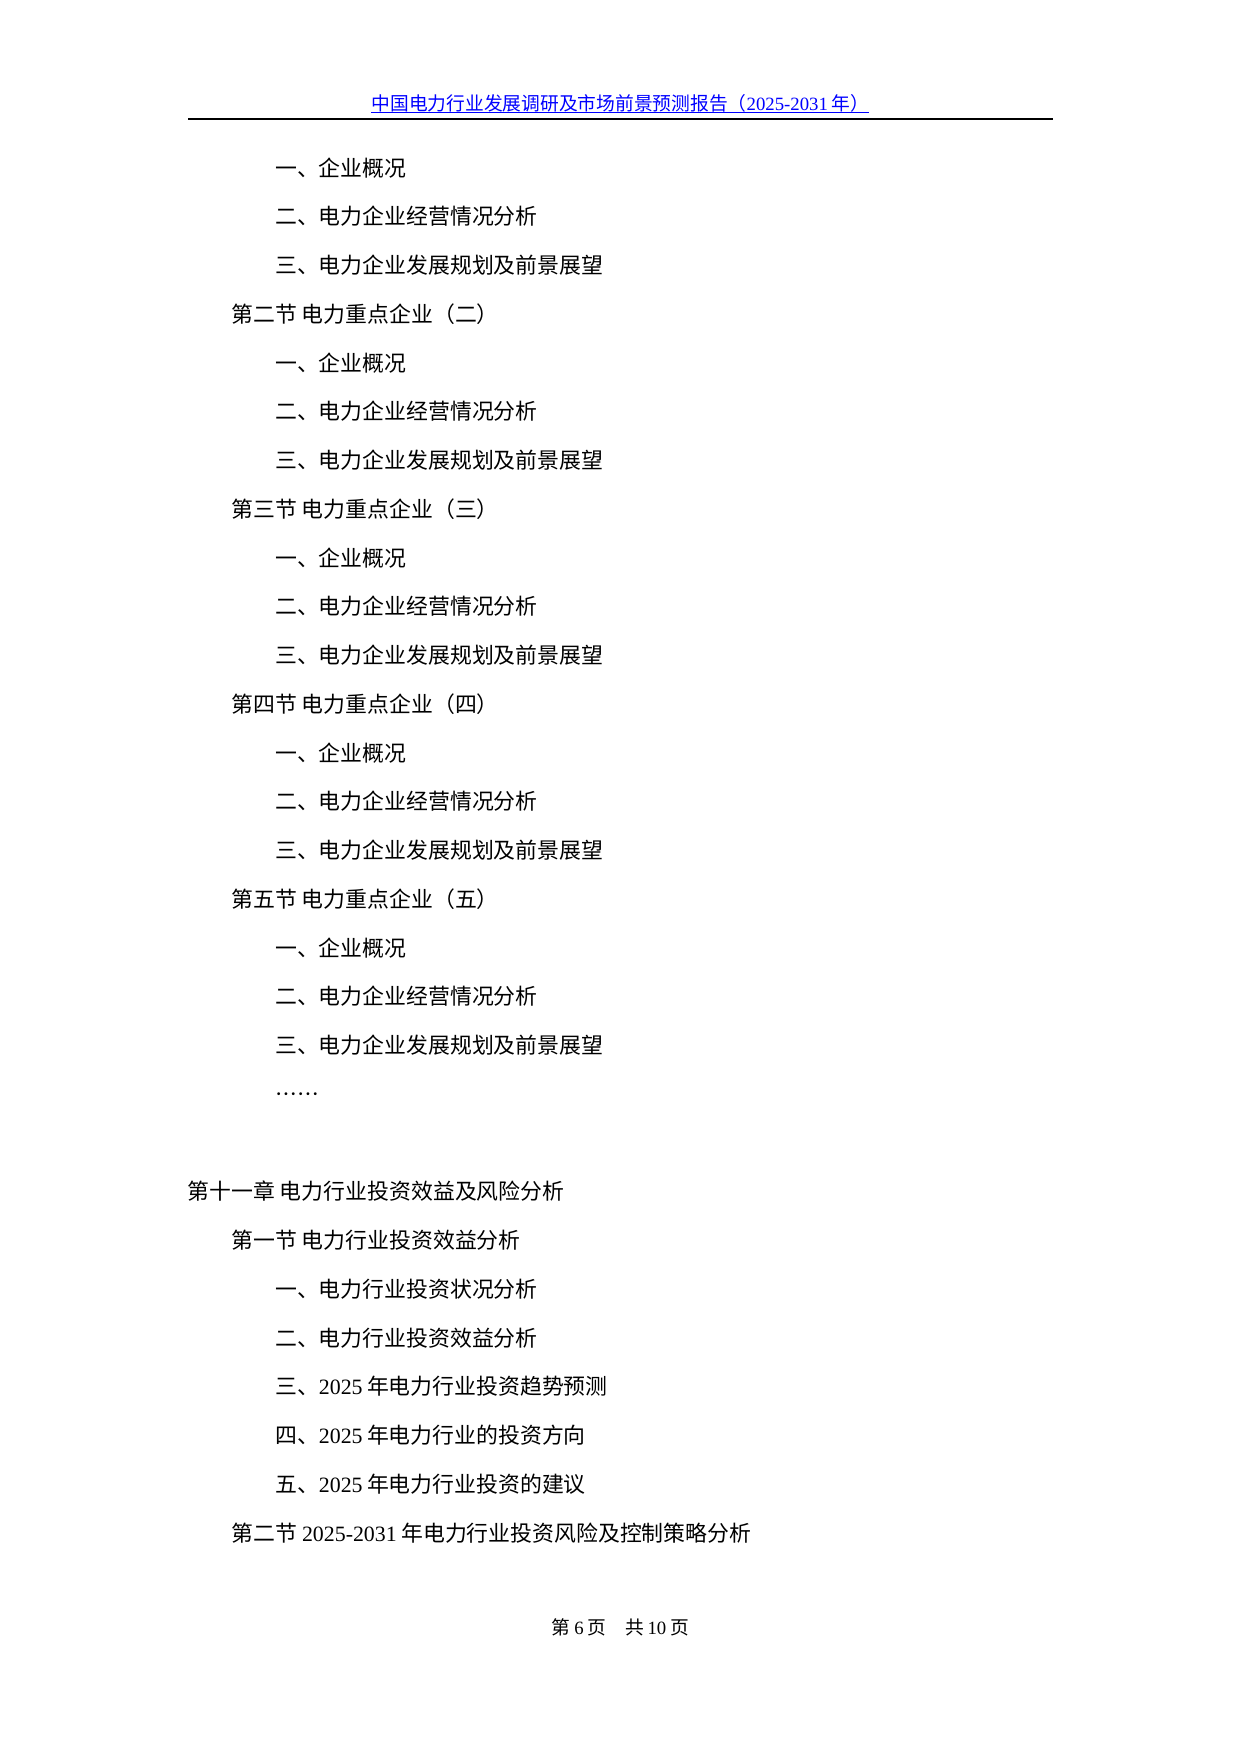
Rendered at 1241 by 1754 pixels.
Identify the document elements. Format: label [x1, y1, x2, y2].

text [187, 150, 1053, 1548]
